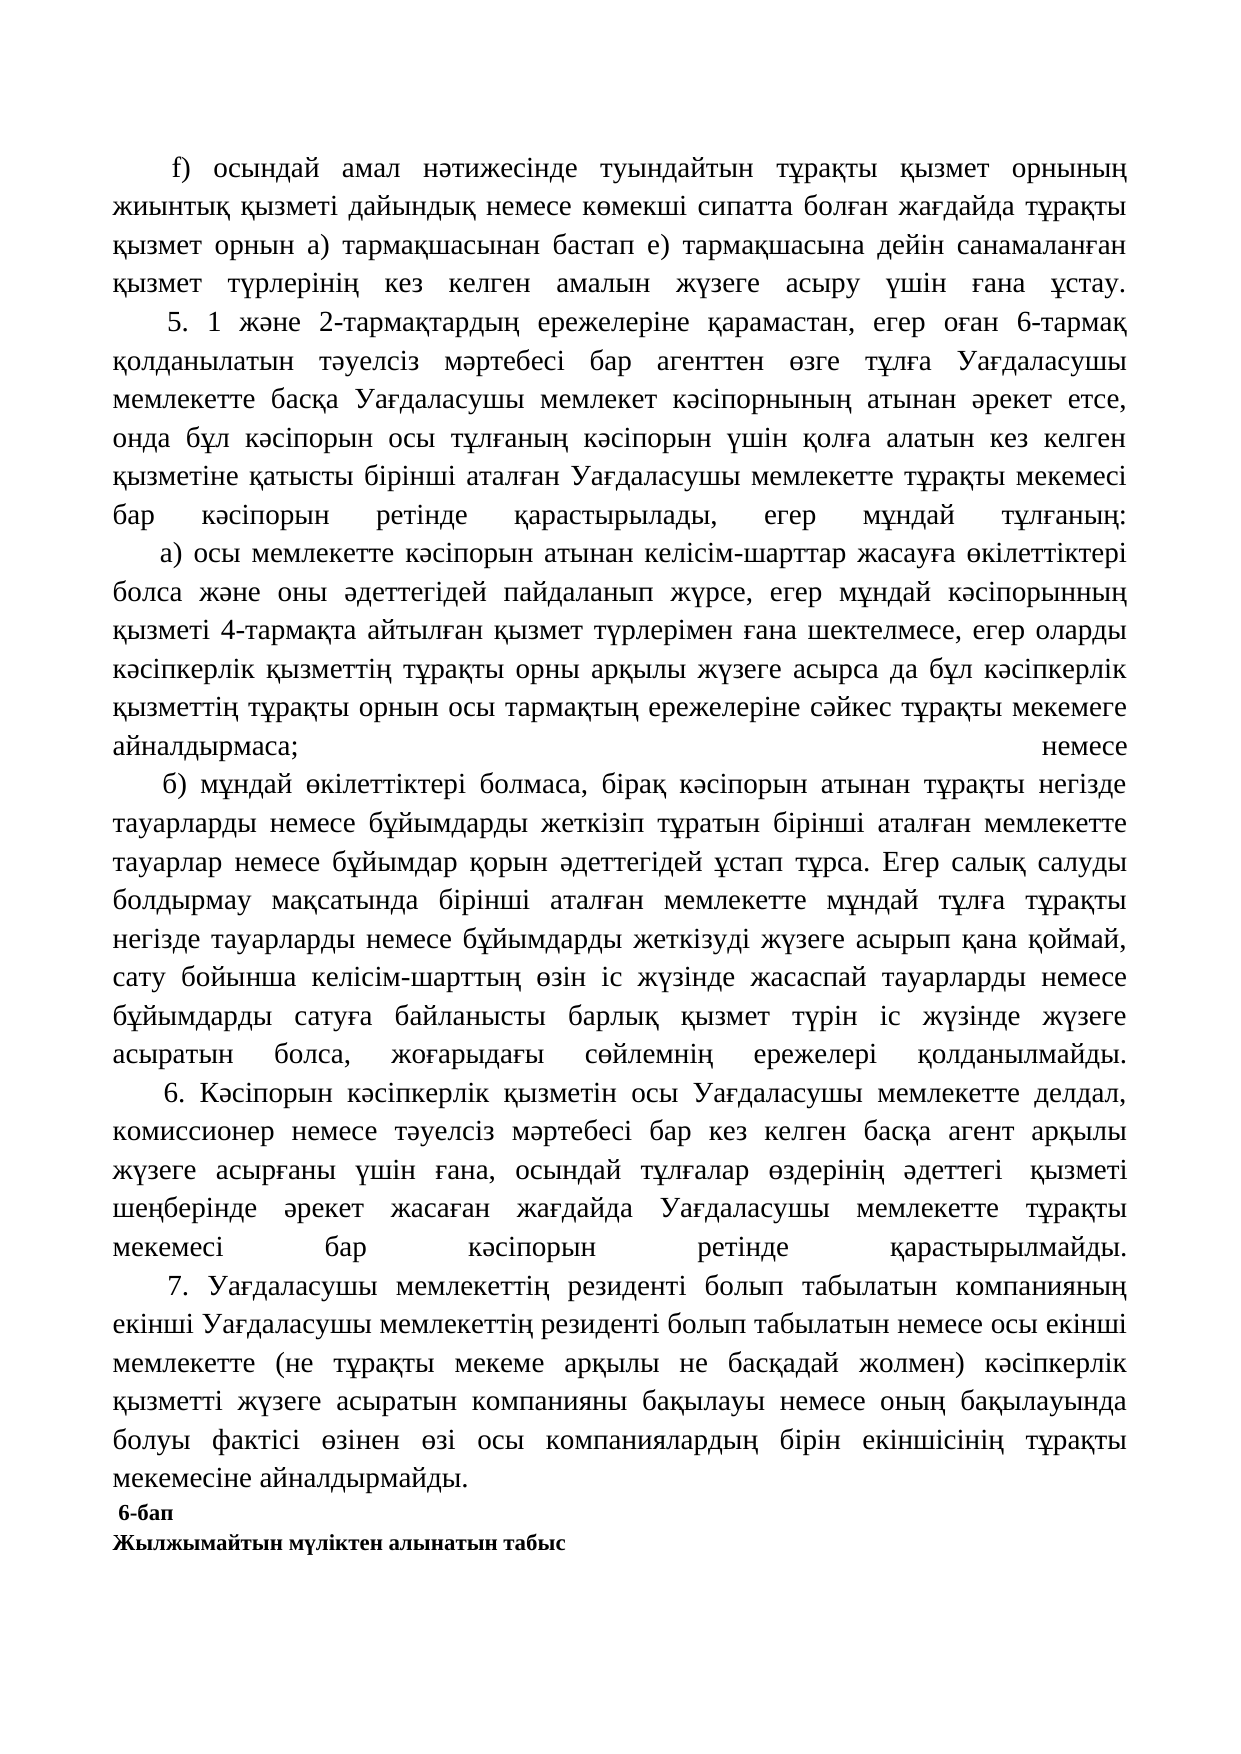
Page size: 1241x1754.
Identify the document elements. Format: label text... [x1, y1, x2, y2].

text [112, 150, 1128, 1494]
text 6-бап Жылжымайтын мүліктен алынатын табыс [112, 1499, 1128, 1556]
